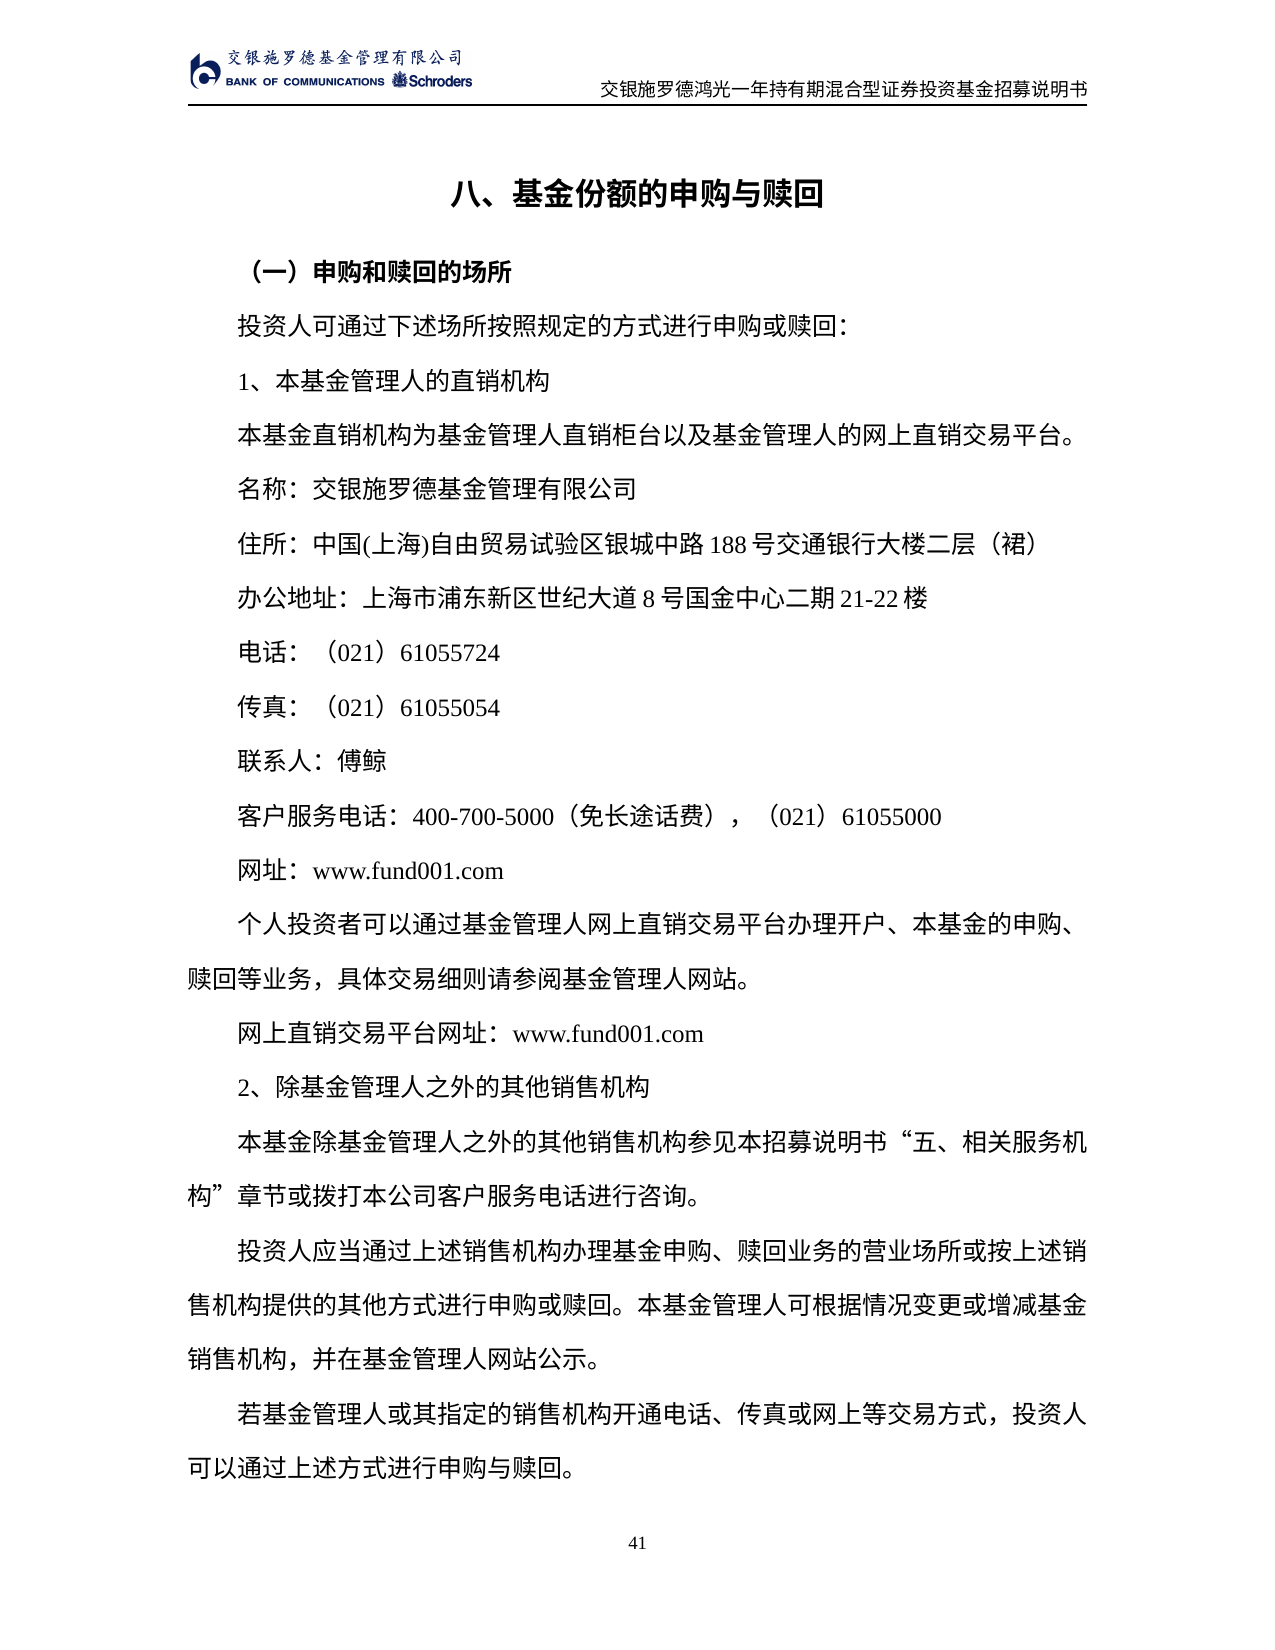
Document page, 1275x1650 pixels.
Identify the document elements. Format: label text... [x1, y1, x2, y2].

text 若基金管理人或其指定的销售机构开通电话、传真或网上等交易方式，投资人可以通过上述方式进行申购与赎回。 [187, 1394, 1087, 1485]
text 客户服务电话：400-700-5000（免长途话费），（021）61055000 [187, 796, 1087, 832]
text 网上直销交易平台网址：www.fund001.com [187, 1013, 1087, 1050]
text 网址：www.fund001.com [187, 850, 1087, 887]
text 办公地址：上海市浦东新区世纪大道8号国金中心二期21-22楼 [187, 578, 1087, 615]
text 2、除基金管理人之外的其他销售机构 [187, 1068, 1087, 1104]
text （一）申购和赎回的场所 [187, 252, 1087, 288]
text 住所：中国(上海)自由贸易试验区银城中路188号交通银行大楼二层（裙） [187, 524, 1087, 560]
text 传真：（021）61055054 [187, 687, 1087, 723]
text 个人投资者可以通过基金管理人网上直销交易平台办理开户、本基金的申购、赎回等业务，具体交易细则请参阅基金管理人网站。 [187, 905, 1087, 995]
text 1、本基金管理人的直销机构 [187, 361, 1087, 397]
text 名称：交银施罗德基金管理有限公司 [187, 470, 1087, 506]
text 本基金直销机构为基金管理人直销柜台以及基金管理人的网上直销交易平台。 [187, 415, 1087, 452]
text 投资人应当通过上述销售机构办理基金申购、赎回业务的营业场所或按上述销售机构提供的其他方式进行申购或赎回。本基金管理人可根据情况变更或增减基金销售机构，并在基金管理人网站公示。 [187, 1231, 1087, 1376]
text 八、基金份额的申购与赎回 [187, 169, 1087, 215]
picture [190, 50, 472, 89]
text 本基金除基金管理人之外的其他销售机构参见本招募说明书“五、相关服务机构”章节或拨打本公司客户服务电话进行咨询。 [187, 1122, 1087, 1213]
text 投资人可通过下述场所按照规定的方式进行申购或赎回： [187, 307, 1087, 343]
text 联系人：傅鲸 [187, 742, 1087, 778]
text 电话：（021）61055724 [187, 633, 1087, 669]
